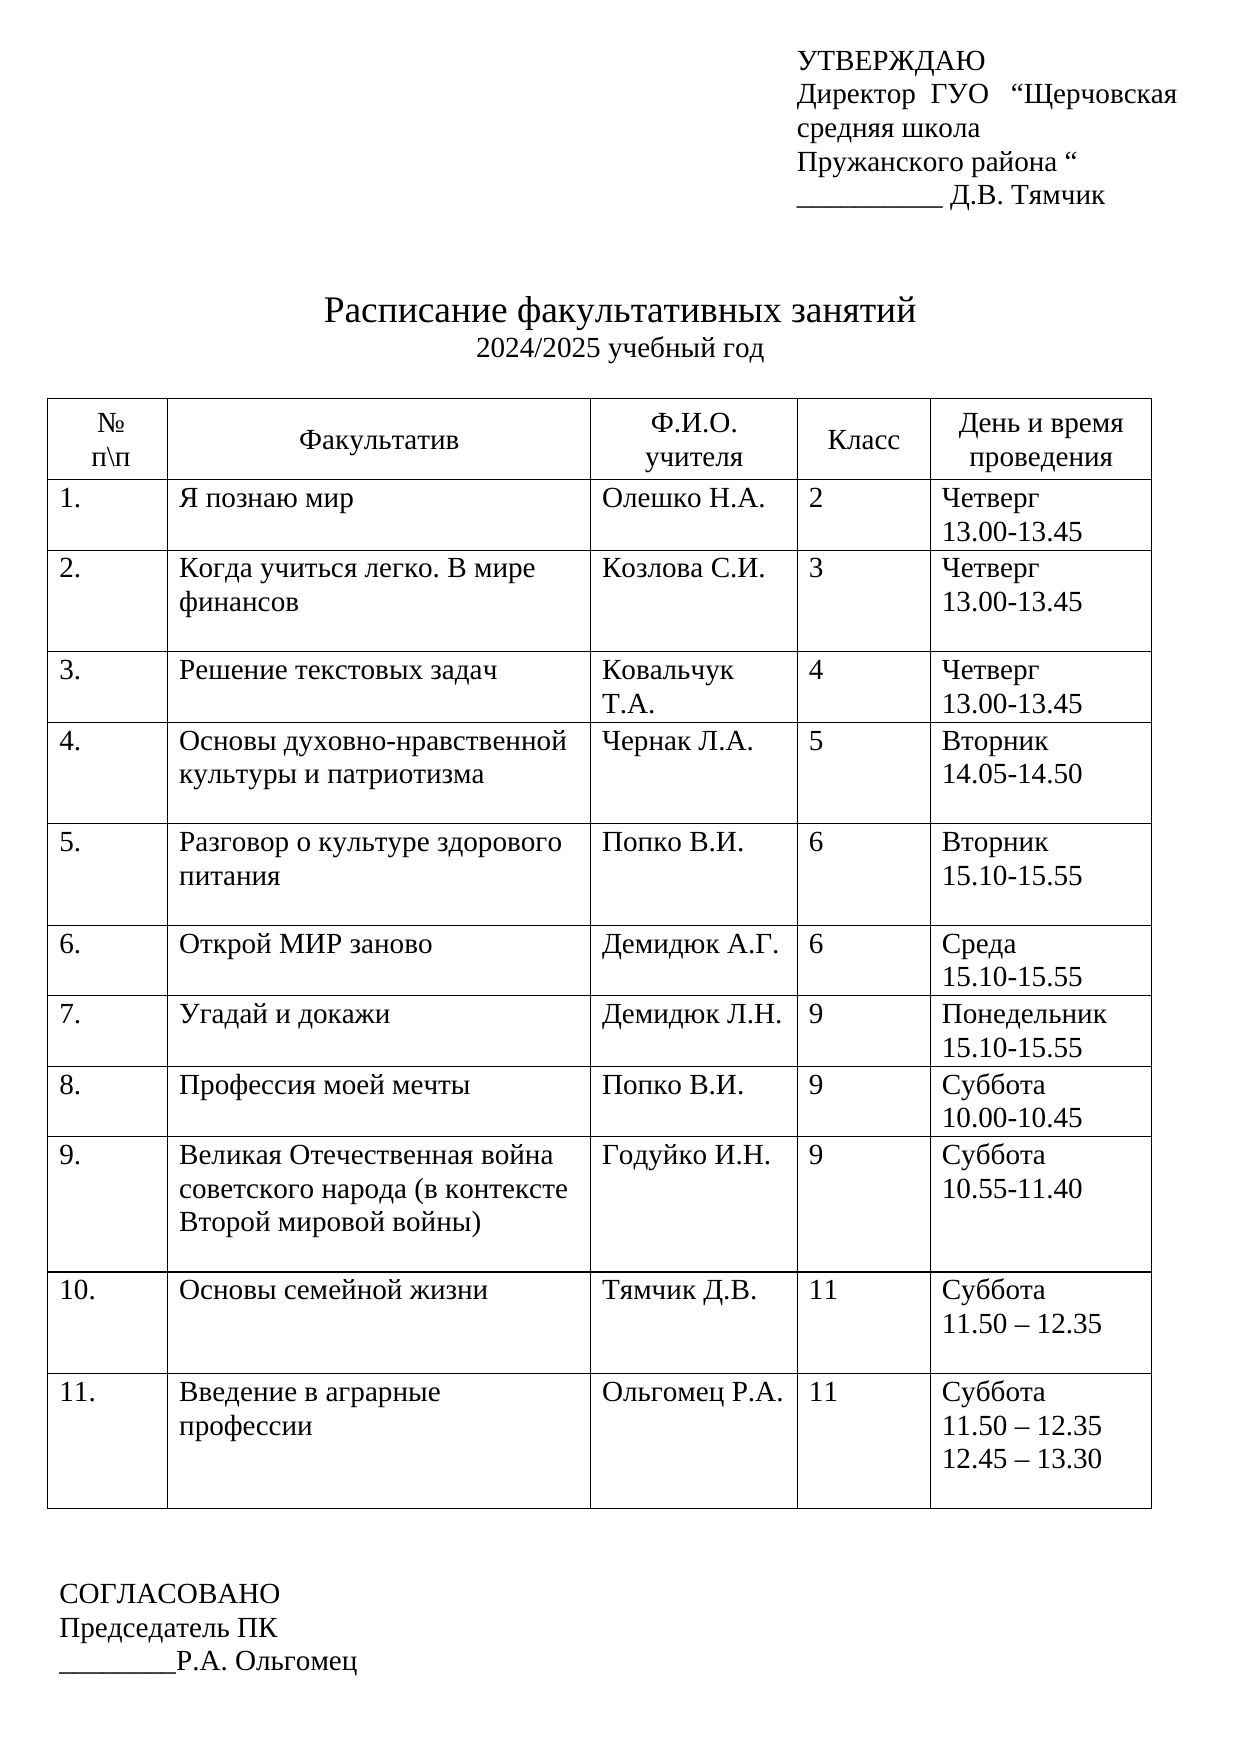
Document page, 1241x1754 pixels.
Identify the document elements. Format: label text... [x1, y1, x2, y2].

table_cell Открой МИР заново [168, 926, 590, 995]
table_cell Суббота 10.55-11.40 [931, 1137, 1151, 1271]
table_cell [48, 551, 167, 651]
table_cell 4 [798, 652, 930, 722]
table_cell [48, 996, 167, 1066]
table_cell Четверг 13.00-13.45 [931, 480, 1151, 549]
table_header Ф.И.О. учителя [591, 399, 797, 479]
text Председатель ПК [59, 1610, 1181, 1643]
text Расписание факультативных занятий [59, 287, 1181, 331]
text СОГЛАСОВАНО [59, 1576, 1181, 1610]
table_cell [48, 652, 167, 722]
text УТВЕРЖДАЮ [723, 43, 1181, 77]
table_cell Вторник 15.10-15.55 [931, 824, 1151, 925]
text средняя школа [723, 110, 1181, 144]
table_cell Великая Отечественная война советского народа (в контексте Второй мировой войны) [168, 1137, 590, 1271]
table_cell Суббота 10.00-10.45 [931, 1067, 1151, 1136]
table_cell Демидюк А.Г. [591, 926, 797, 995]
table_cell Чернак Л.А. [591, 723, 797, 823]
text __________ Д.В. Тямчик [723, 177, 1181, 211]
table_cell Попко В.И. [591, 824, 797, 925]
table_cell [48, 723, 167, 823]
table_cell Козлова С.И. [591, 551, 797, 651]
table_cell Демидюк Л.Н. [591, 996, 797, 1066]
table_cell Введение в аграрные профессии [168, 1374, 590, 1508]
table_cell 2 [798, 480, 930, 549]
table_cell 11 [798, 1273, 930, 1373]
table_cell Тямчик Д.В. [591, 1273, 797, 1373]
table_cell 9 [798, 1137, 930, 1271]
table_cell Когда учиться легко. В мире финансов [168, 551, 590, 651]
table_cell [48, 1273, 167, 1373]
table_cell Суббота 11.50 – 12.35 [931, 1273, 1151, 1373]
text Пружанского района “ [723, 144, 1181, 177]
table_cell 9 [798, 996, 930, 1066]
table_cell Суббота 11.50 – 12.35 12.45 – 13.30 [931, 1374, 1151, 1508]
table_cell [48, 1137, 167, 1271]
table_cell 11 [798, 1374, 930, 1508]
table_cell Попко В.И. [591, 1067, 797, 1136]
table_cell Четверг 13.00-13.45 [931, 652, 1151, 722]
table_cell Вторник 14.05-14.50 [931, 723, 1151, 823]
table_cell Понедельник 15.10-15.55 [931, 996, 1151, 1066]
table_header Факультатив [168, 399, 590, 479]
table_cell Профессия моей мечты [168, 1067, 590, 1136]
table_cell [48, 480, 167, 549]
table_cell [48, 926, 167, 995]
table_cell Основы духовно-нравственной культуры и патриотизма [168, 723, 590, 823]
table_header № п\п [48, 399, 167, 479]
table_cell Годуйко И.Н. [591, 1137, 797, 1271]
table_cell Ольгомец Р.А. [591, 1374, 797, 1508]
table_cell Я познаю мир [168, 480, 590, 549]
table_cell Олешко Н.А. [591, 480, 797, 549]
table_cell 3 [798, 551, 930, 651]
text ________Р.А. Ольгомец [59, 1643, 1181, 1677]
table_cell Среда 15.10-15.55 [931, 926, 1151, 995]
text 2024/2025 учебный год [59, 331, 1181, 364]
table_cell Четверг 13.00-13.45 [931, 551, 1151, 651]
table_header Класс [798, 399, 930, 479]
table_cell 5 [798, 723, 930, 823]
table_cell Ковальчук Т.А. [591, 652, 797, 722]
table_cell [48, 1067, 167, 1136]
table_cell [48, 1374, 167, 1508]
table_cell 6 [798, 824, 930, 925]
table_cell Решение текстовых задач [168, 652, 590, 722]
table_cell Угадай и докажи [168, 996, 590, 1066]
table_cell 9 [798, 1067, 930, 1136]
table_header День и время проведения [931, 399, 1151, 479]
table_cell 6 [798, 926, 930, 995]
table_cell Разговор о культуре здорового питания [168, 824, 590, 925]
table_cell Основы семейной жизни [168, 1273, 590, 1373]
table_cell [48, 824, 167, 925]
text Директор ГУО “Щерчовская [723, 77, 1181, 110]
